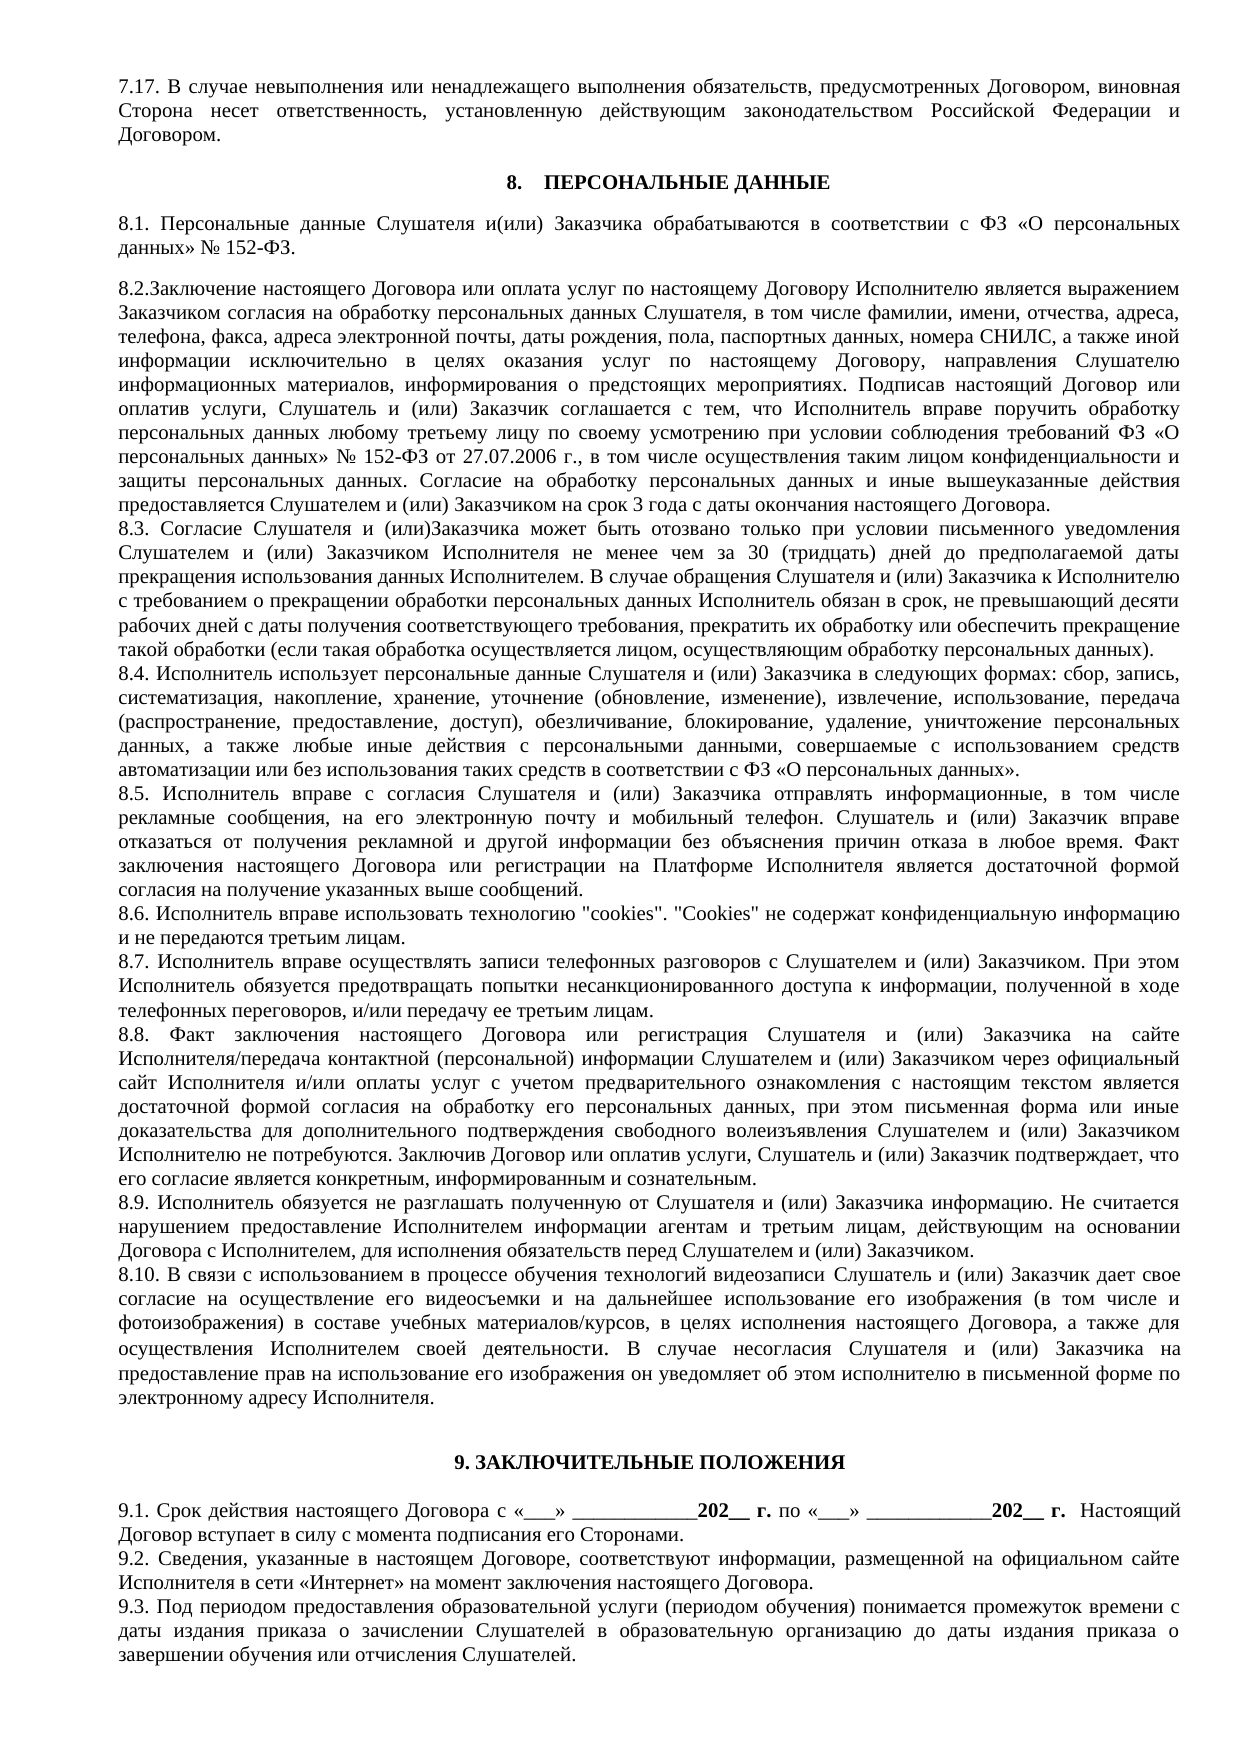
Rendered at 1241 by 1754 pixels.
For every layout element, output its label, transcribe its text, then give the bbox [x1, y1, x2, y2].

text 7.17. В случае невыполнения или ненадлежащего выполнения обязательств, предусмотренных Договором, виновная Сторона несет ответственность, установленную действующим законодательством Российской Федерации и Договором. [118, 74, 1181, 146]
list 8.8. Факт заключения настоящего Договора или регистрация Слушателя и (или) Заказчика на сайте Исполнителя/передача контактной (персональной) информации Слушателем и (или) Заказчиком через официальный сайт Исполнителя и/или оплаты услуг с учетом предварительного ознакомления с настоящим текстом является достаточной формой согласия на обработку его персональных данных, при этом письменная форма или иные доказательства для дополнительного подтверждения свободного волеизъявления Слушателем и (или) Заказчиком Исполнителю не потребуются. Заключив Договор или оплатив услуги, Слушатель и (или) Заказчик подтверждает, что его согласие является конкретным, информированным и сознательным. [118, 1022, 1181, 1190]
list 8.2.Заключение настоящего Договора или оплата услуг по настоящему Договору Исполнителю является выражением Заказчиком согласия на обработку персональных данных Слушателя, в том числе фамилии, имени, отчества, адреса, телефона, факса, адреса электронной почты, даты рождения, пола, паспортных данных, номера СНИЛС, а также иной информации исключительно в целях оказания услуг по настоящему Договору, направления Слушателю информационных материалов, информирования о предстоящих мероприятиях. Подписав настоящий Договор или оплатив услуги, Слушатель и (или) Заказчик соглашается с тем, что Исполнитель вправе поручить обработку персональных данных любому третьему лицу по своему усмотрению при условии соблюдения требований ФЗ «О персональных данных» № 152-ФЗ от 27.07.2006 г., в том числе осуществления таким лицом конфиденциальности и защиты персональных данных. Согласие на обработку персональных данных и иные вышеуказанные действия предоставляется Слушателем и (или) Заказчиком на срок 3 года с даты окончания настоящего Договора. [118, 276, 1181, 516]
list 8.4. Исполнитель использует персональные данные Слушателя и (или) Заказчика в следующих формах: сбор, запись, систематизация, накопление, хранение, уточнение (обновление, изменение), извлечение, использование, передача (распространение, предоставление, доступ), обезличивание, блокирование, удаление, уничтожение персональных данных, а также любые иные действия с персональными данными, совершаемые с использованием средств автоматизации или без использования таких средств в соответствии с ФЗ «О персональных данных». [118, 661, 1181, 781]
list 8.3. Согласие Слушателя и (или)Заказчика может быть отозвано только при условии письменного уведомления Слушателем и (или) Заказчиком Исполнителя не менее чем за 30 (тридцать) дней до предполагаемой даты прекращения использования данных Исполнителем. В случае обращения Слушателя и (или) Заказчика к Исполнителю с требованием о прекращении обработки персональных данных Исполнитель обязан в срок, не превышающий десяти рабочих дней с даты получения соответствующего требования, прекратить их обработку или обеспечить прекращение такой обработки (если такая обработка осуществляется лицом, осуществляющим обработку персональных данных). [118, 516, 1181, 661]
list 8.7. Исполнитель вправе осуществлять записи телефонных разговоров с Слушателем и (или) Заказчиком. При этом Исполнитель обязуется предотвращать попытки несанкционированного доступа к информации, полученной в ходе телефонных переговоров, и/или передачу ее третьим лицам. [118, 949, 1181, 1022]
text 9. ЗАКЛЮЧИТЕЛЬНЫЕ ПОЛОЖЕНИЯ [118, 1449, 1181, 1474]
text 9.2. Сведения, указанные в настоящем Договоре, соответствуют информации, размещенной на официальном сайте Исполнителя в сети «Интернет» на момент заключения настоящего Договора. [118, 1546, 1181, 1594]
list 8.9. Исполнитель обязуется не разглашать полученную от Слушателя и (или) Заказчика информацию. Не считается нарушением предоставление Исполнителем информации агентам и третьим лицам, действующим на основании Договора с Исполнителем, для исполнения обязательств перед Слушателем и (или) Заказчиком. [118, 1190, 1181, 1262]
list 8.6. Исполнитель вправе использовать технологию "cookies". "Cookies" не содержат конфиденциальную информацию и не передаются третьим лицам. [118, 901, 1181, 949]
text 9.3. Под периодом предоставления образовательной услуги (периодом обучения) понимается промежуток времени с даты издания приказа о зачислении Слушателей в образовательную организацию до даты издания приказа о завершении обучения или отчисления Слушателей. [118, 1594, 1181, 1666]
text 8.1. Персональные данные Слушателя и(или) Заказчика обрабатываются в соответствии с ФЗ «О персональных данных» № 152-ФЗ. [118, 211, 1181, 259]
list 8.5. Исполнитель вправе с согласия Слушателя и (или) Заказчика отправлять информационные, в том числе рекламные сообщения, на его электронную почту и мобильный телефон. Слушатель и (или) Заказчик вправе отказаться от получения рекламной и другой информации без объяснения причин отказа в любое время. Факт заключения настоящего Договора или регистрации на Платформе Исполнителя является достаточной формой согласия на получение указанных выше сообщений. [118, 781, 1181, 901]
list ПЕРСОНАЛЬНЫЕ ДАННЫЕ [156, 170, 1181, 194]
list 8.10. В связи с использованием в процессе обучения технологий видеозаписи Слушатель и (или) Заказчик дает свое согласие на осуществление его видеосъемки и на дальнейшее использование его изображения (в том числе и фотоизображения) в составе учебных материалов/курсов, в целях исполнения настоящего Договора, а также для осуществления Исполнителем своей деятельности. В случае несогласия Слушателя и (или) Заказчика на предоставление прав на использование его изображения он уведомляет об этом исполнителю в письменной форме по электронному адресу Исполнителя. [118, 1262, 1181, 1409]
text 9.1. Срок действия настоящего Договора c «___» ____________202__ г. по «___» ____________202__ г. Настоящий Договор вступает в силу с момента подписания его Сторонами. [118, 1498, 1181, 1546]
